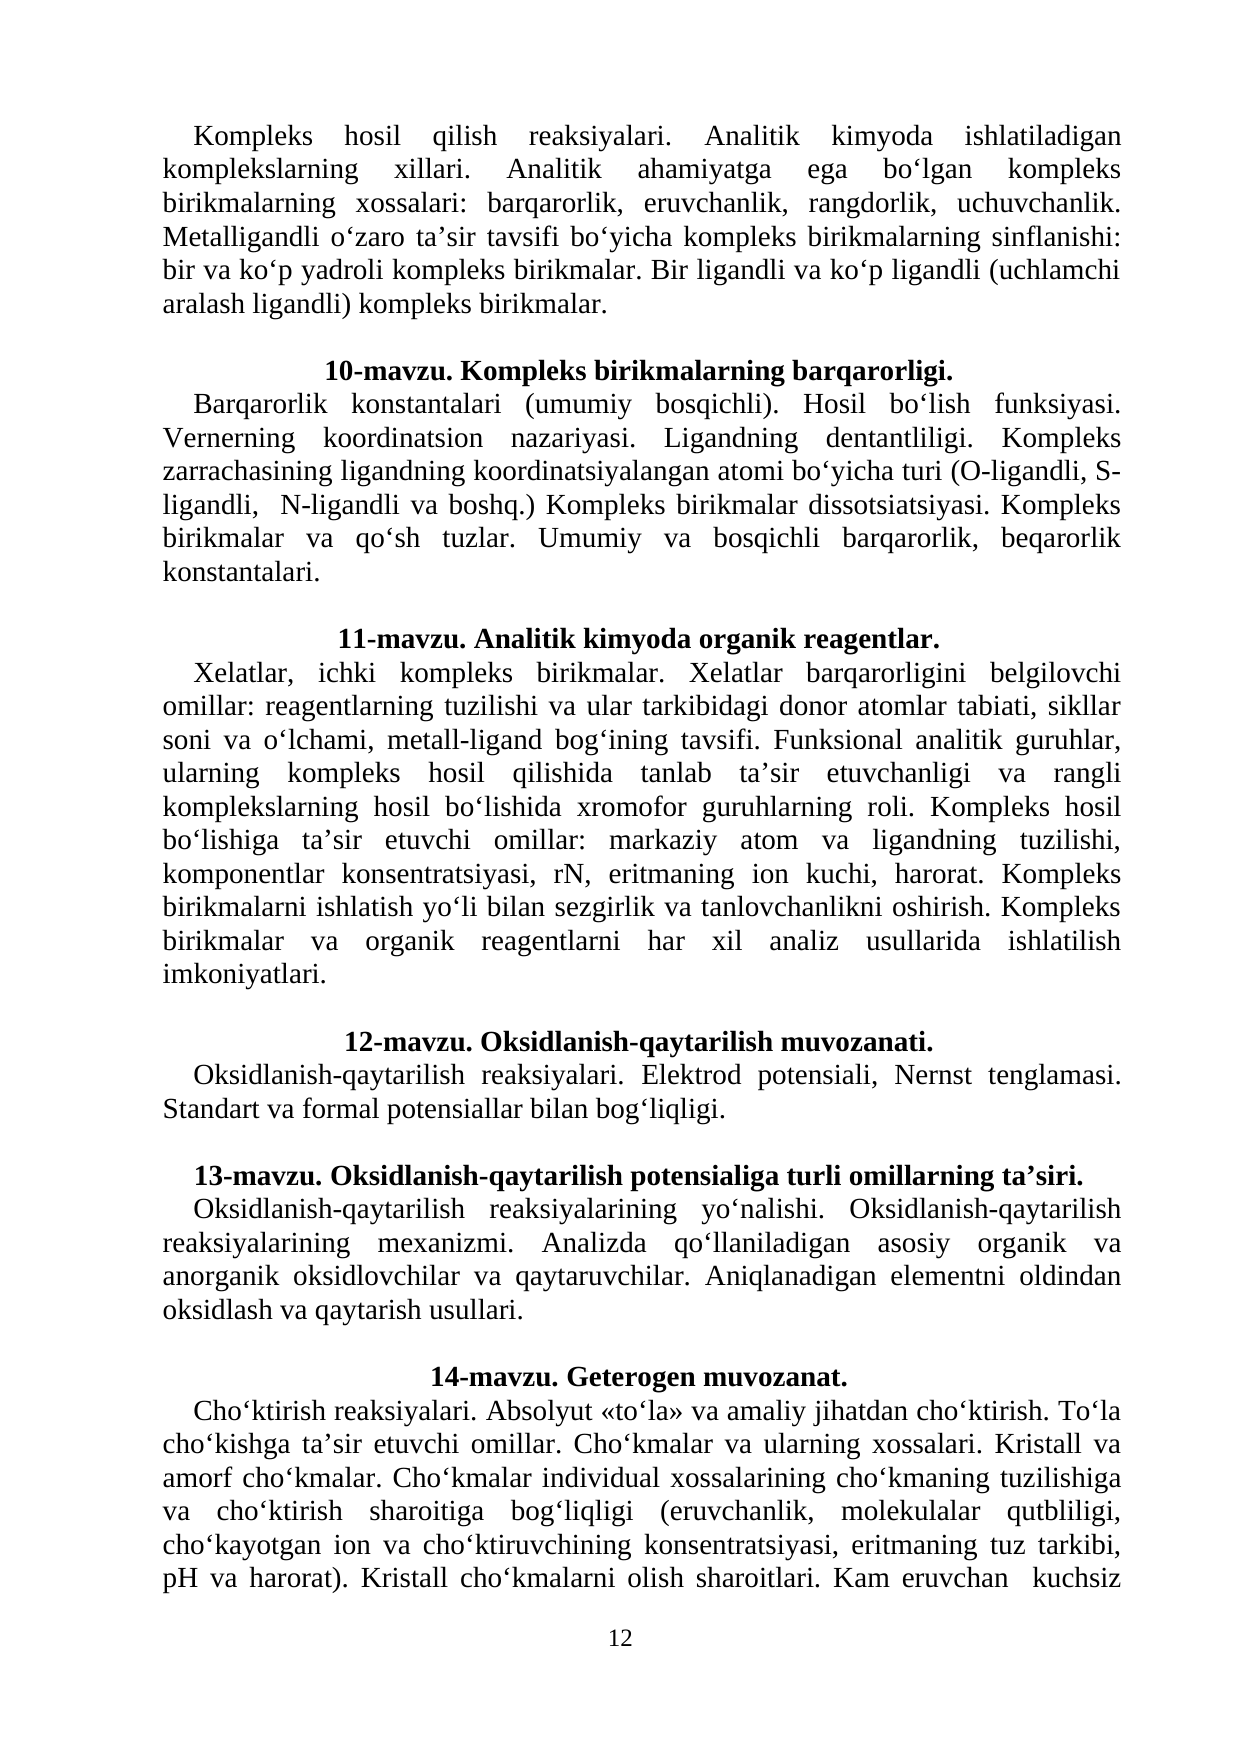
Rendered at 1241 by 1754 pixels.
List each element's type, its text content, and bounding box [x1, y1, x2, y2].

text Oksidlanish-qaytarilish reaksiyalari. Elektrod potensiali, Nernst tenglamasi. Standart va formal potensiallar bilan bog‘liqligi. [162, 1057, 1122, 1124]
text Barqarorlik konstantalari (umumiy bosqichli). Hosil bo‘lish funksiyasi. Vernerning koordinatsion nazariyasi. Ligandning dentantliligi. Kompleks zarrachasining ligandning koordinatsiyalangan atomi bo‘yicha turi (O-ligandli, S-ligandli, N-ligandli va boshq.) Kompleks birikmalar dissotsiatsiyasi. Kompleks birikmalar va qo‘sh tuzlar. Umumiy va bosqichli barqarorlik, beqarorlik konstantalari. [162, 386, 1122, 588]
text 11-mavzu. Analitik kimyoda organik reagentlar. [156, 621, 1122, 655]
text 10-mavzu. Kompleks birikmalarning barqarorligi. [156, 353, 1122, 386]
text 13-mavzu. Oksidlanish-qaytarilish potensialiga turli omillarning ta’siri. [156, 1158, 1122, 1191]
text 12-mavzu. Oksidlanish-qaytarilish muvozanati. [156, 1024, 1122, 1057]
text 14-mavzu. Geterogen muvozanat. [156, 1359, 1122, 1393]
text Xelatlar, ichki kompleks birikmalar. Xelatlar barqarorligini belgilovchi omillar: reagentlarning tuzilishi va ular tarkibidagi donor atomlar tabiati, sikllar soni va o‘lchami, metall-ligand bog‘ining tavsifi. Funksional analitik guruhlar, ularning kompleks hosil qilishida tanlab ta’sir etuvchanligi va rangli komplekslarning hosil bo‘lishida xromofor guruhlarning roli. Kompleks hosil bo‘lishiga ta’sir etuvchi omillar: markaziy atom va ligandning tuzilishi, komponentlar konsentratsiyasi, rN, eritmaning ion kuchi, harorat. Kompleks birikmalarni ishlatish yo‘li bilan sezgirlik va tanlovchanlikni oshirish. Kompleks birikmalar va organik reagentlarni har xil analiz usullarida ishlatilish imkoniyatlari. [162, 655, 1122, 990]
text Oksidlanish-qaytarilish reaksiyalarining yo‘nalishi. Oksidlanish-qaytarilish reaksiyalarining mexanizmi. Analizda qo‘llaniladigan asosiy organik va anorganik oksidlovchilar va qaytaruvchilar. Aniqlanadigan elementni oldindan oksidlash va qaytarish usullari. [162, 1191, 1122, 1326]
text Kompleks hosil qilish reaksiyalari. Analitik kimyoda ishlatiladigan komplekslarning xillari. Analitik ahamiyatga ega bo‘lgan kompleks birikmalarning xossalari: barqarorlik, eruvchanlik, rangdorlik, uchuvchanlik. Metalligandli o‘zaro ta’sir tavsifi bo‘yicha kompleks birikmalarning sinflanishi: bir va ko‘p yadroli kompleks birikmalar. Bir ligandli va ko‘p ligandli (uchlamchi aralash ligandli) kompleks birikmalar. [162, 118, 1122, 319]
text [162, 1393, 1122, 1594]
